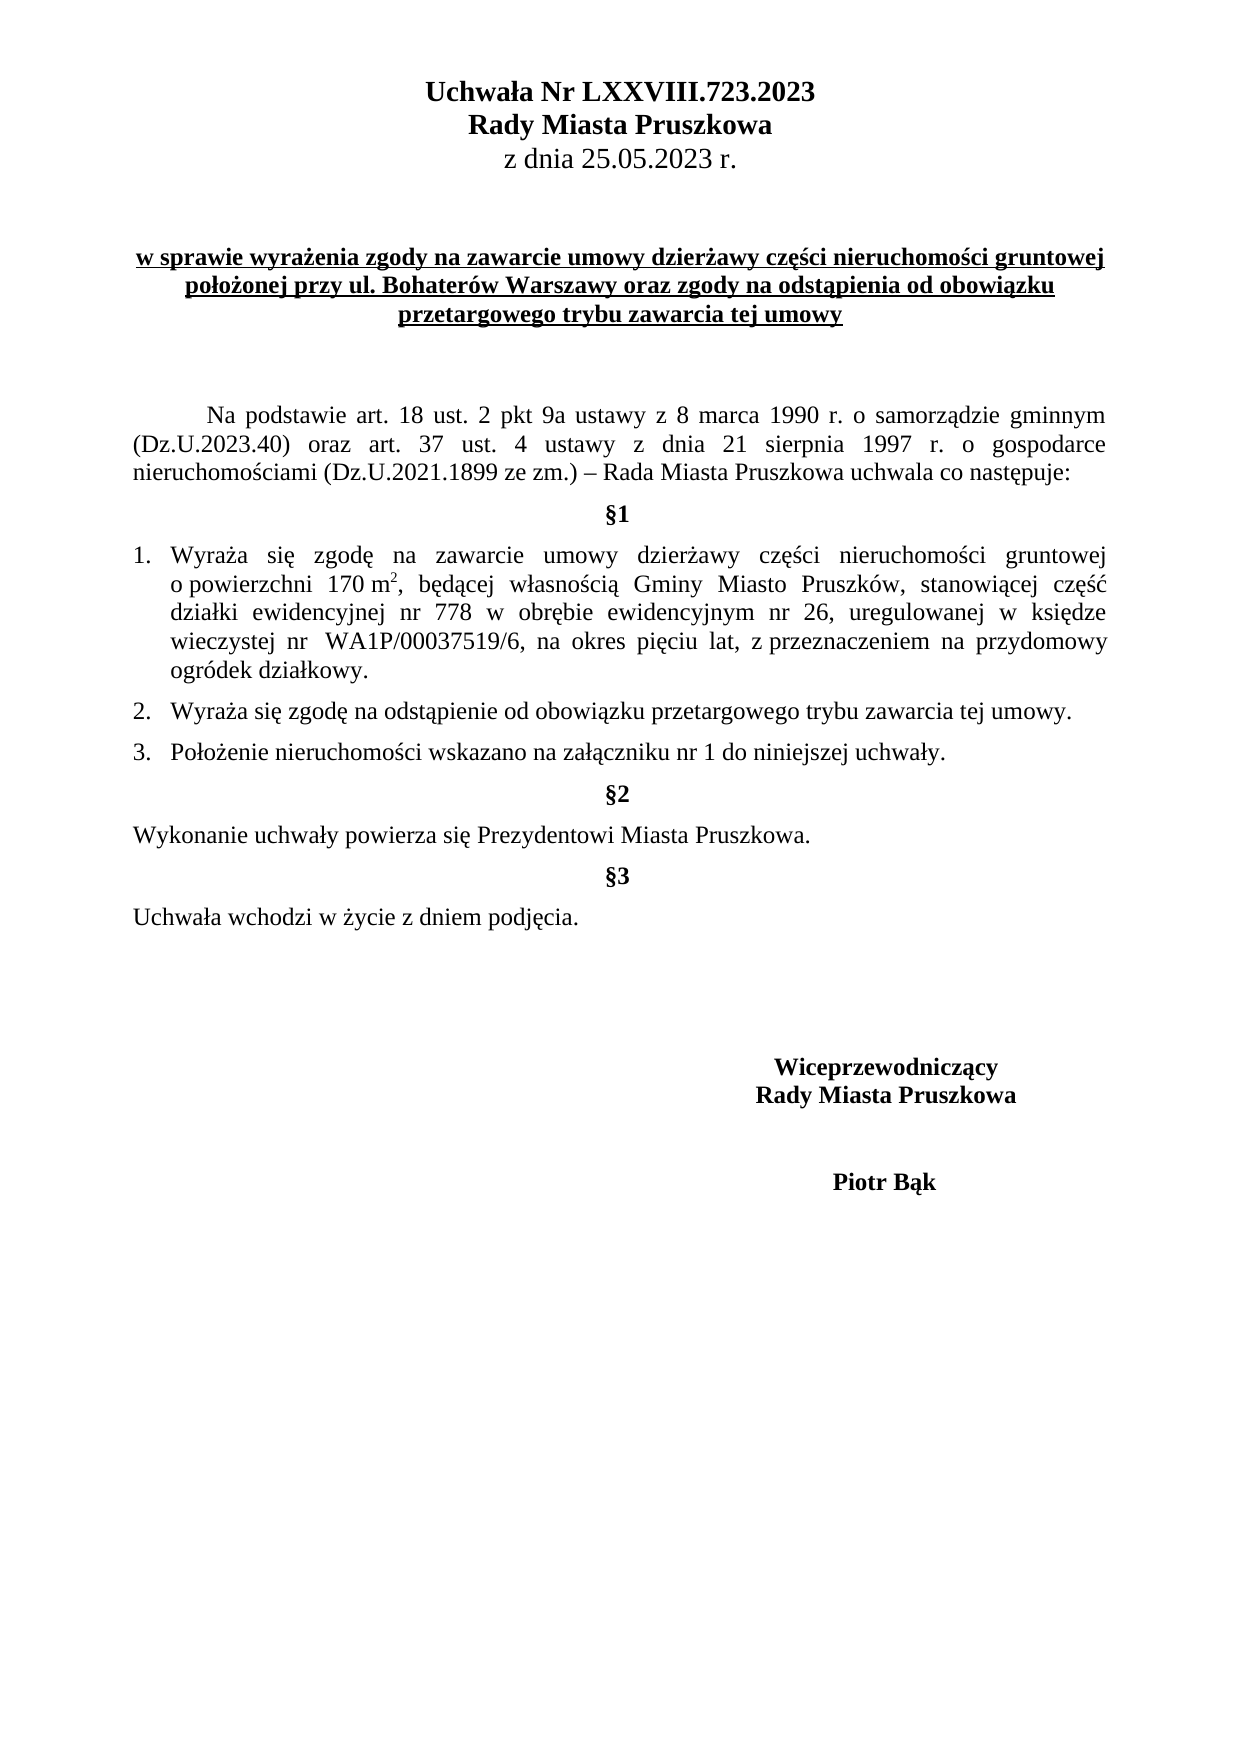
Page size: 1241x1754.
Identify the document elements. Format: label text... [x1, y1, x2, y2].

text Wykonanie uchwały powierza się Prezydentowi Miasta Pruszkowa. [133, 820, 1108, 849]
text Uchwała wchodzi w życie z dniem podjęcia. [133, 902, 1108, 931]
list Wyraża się zgodę na zawarcie umowy dzierżawy części nieruchomości gruntowej o powierzchni 170 m2, będącej własnością Gminy Miasto Pruszków, stanowiącej część działki ewidencyjnej nr 778 w obrębie ewidencyjnym nr 26, uregulowanej w księdze wieczystej nr WA1P/00037519/6, na okres pięciu lat, z przeznaczeniem na przydomowy ogródek działkowy. [133, 540, 1108, 684]
list Położenie nieruchomości wskazano na załączniku nr 1 do niniejszej uchwały. [133, 737, 1108, 766]
text Rady Miasta Pruszkowa [664, 1080, 1108, 1109]
text z dnia 25.05.2023 r. [133, 141, 1108, 174]
text w sprawie wyrażenia zgody na zawarcie umowy dzierżawy części nieruchomości gruntowej położonej przy ul. Bohaterów Warszawy oraz zgody na odstąpienia od obowiązku przetargowego trybu zawarcia tej umowy [133, 242, 1108, 328]
text Uchwała Nr LXXVIII.723.2023 [133, 74, 1108, 107]
text Piotr Bąk Załącznik nr 1 do Uchwały Nr LXXVIII.723.2023 Rady Miasta Pruszkowa z dnia 25.05.2023 r. [133, 1167, 1108, 1195]
list Wyraża się zgodę na odstąpienie od obowiązku przetargowego trybu zawarcia tej umowy. [133, 696, 1108, 725]
text Rady Miasta Pruszkowa [133, 107, 1108, 141]
text Na podstawie art. 18 ust. 2 pkt 9a ustawy z 8 marca 1990 r. o samorządzie gminnym (Dz.U.2023.40) oraz art. 37 ust. 4 ustawy z dnia 21 sierpnia 1997 r. o gospodarce nieruchomościami (Dz.U.2021.1899 ze zm.) – Rada Miasta Pruszkowa uchwala co następuje: [133, 400, 1108, 486]
text Wiceprzewodniczący [664, 1052, 1108, 1080]
